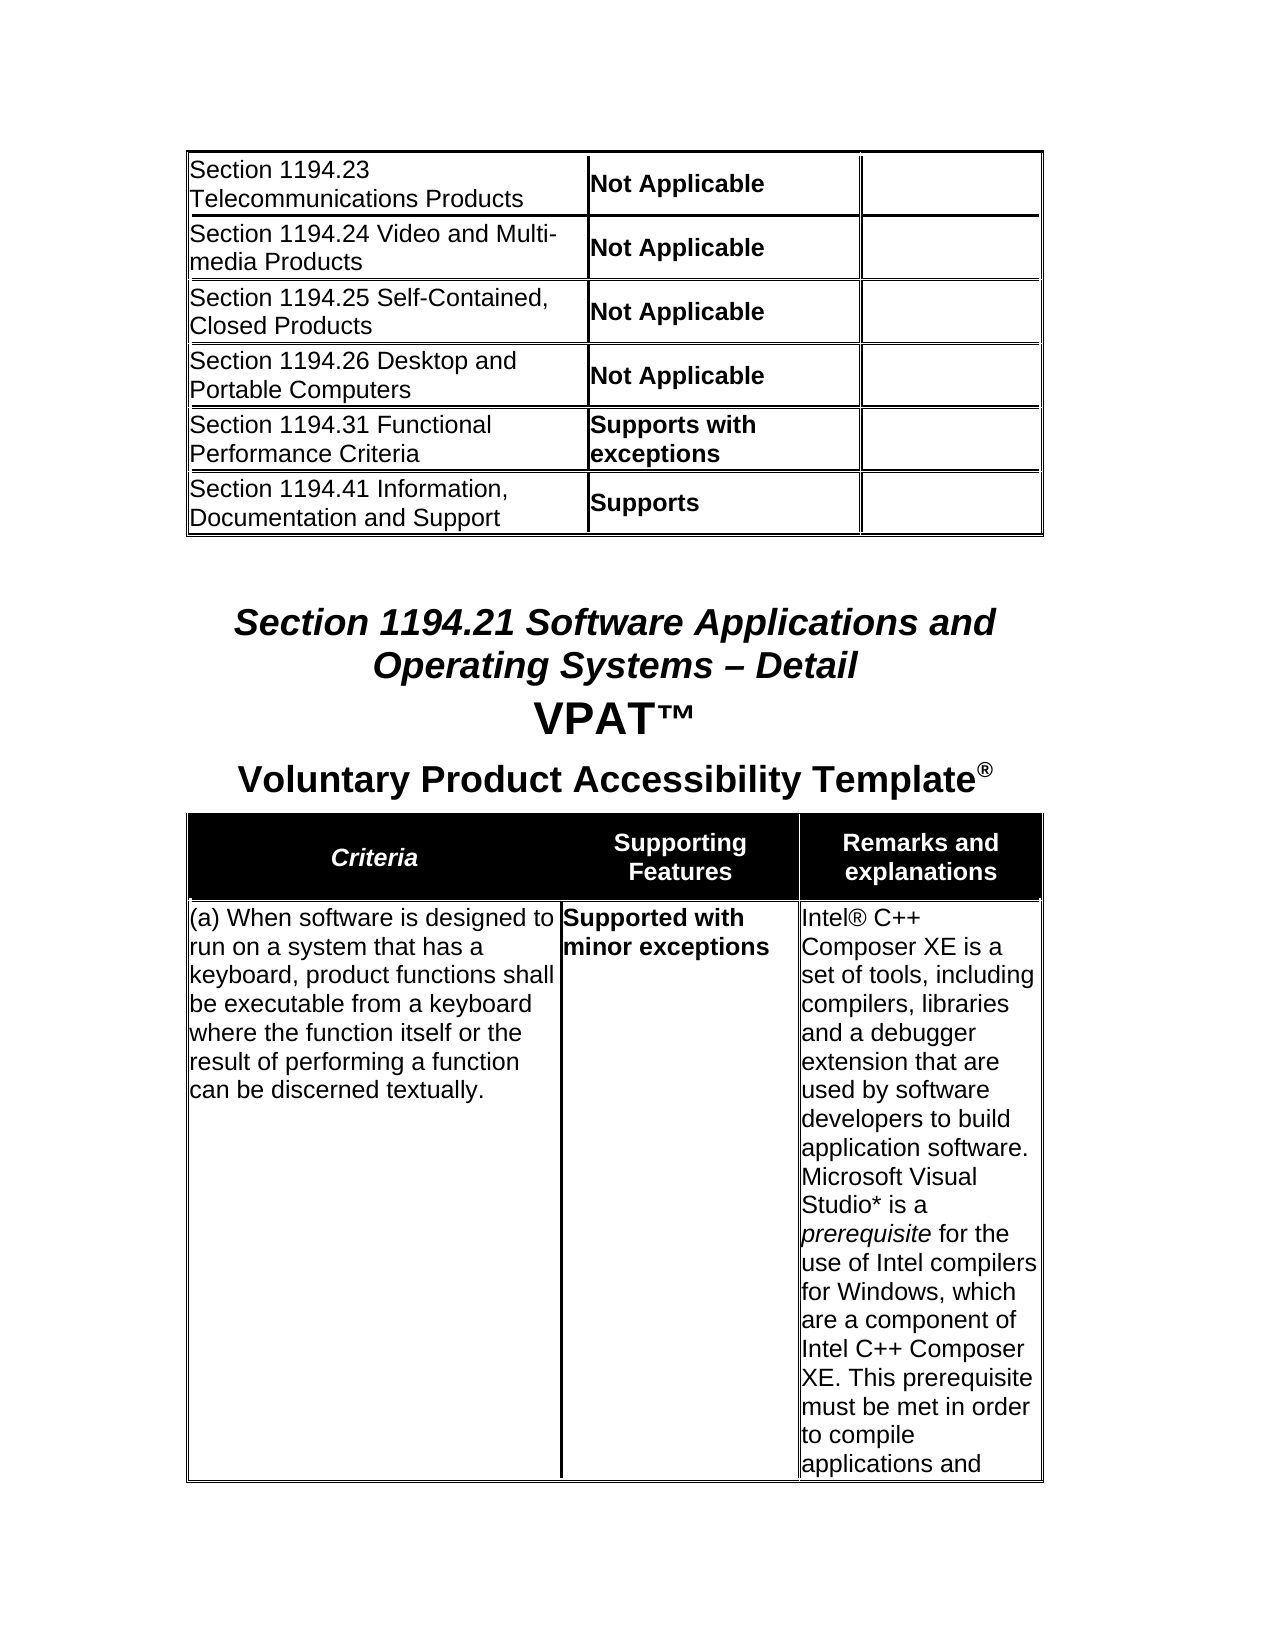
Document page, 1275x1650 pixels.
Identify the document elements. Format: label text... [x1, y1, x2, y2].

table_cell Section 1194.41 Information, Documentation and Support [189, 469, 588, 533]
table_cell [861, 469, 1041, 533]
table_cell [861, 153, 1041, 214]
table_cell Criteria [188, 813, 560, 898]
table_cell Not Applicable [590, 345, 859, 405]
table_cell [861, 278, 1042, 342]
table_header Section 1194.21 Software Applications and Operating Systems – Detail VPAT™ Voluntary Product Accessibility Template® [188, 575, 1042, 812]
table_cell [561, 902, 799, 1479]
table_cell Supporting Features [563, 816, 798, 898]
table_cell [863, 405, 1041, 469]
table_cell [863, 214, 1041, 278]
table_cell Section 1194.25 Self-Contained, Closed Products [188, 278, 588, 342]
table_cell Section 1194.24 Video and Multi-media Products [189, 214, 587, 278]
table_cell Section 1194.23 Telecommunications Products [189, 153, 588, 214]
table_cell Section 1194.26 Desktop and Portable Computers [188, 342, 588, 405]
table_cell Supports with exceptions [590, 409, 859, 469]
table_cell Section 1194.31 Functional Performance Criteria [189, 405, 587, 469]
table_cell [189, 898, 561, 1479]
table_cell Not Applicable [588, 152, 861, 214]
table_cell Remarks and explanations [801, 813, 1042, 898]
table_cell Not Applicable [590, 217, 859, 278]
table_cell [861, 342, 1042, 405]
table_cell Supports [588, 469, 861, 533]
table_cell Not Applicable [590, 281, 859, 342]
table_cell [800, 898, 1041, 1479]
